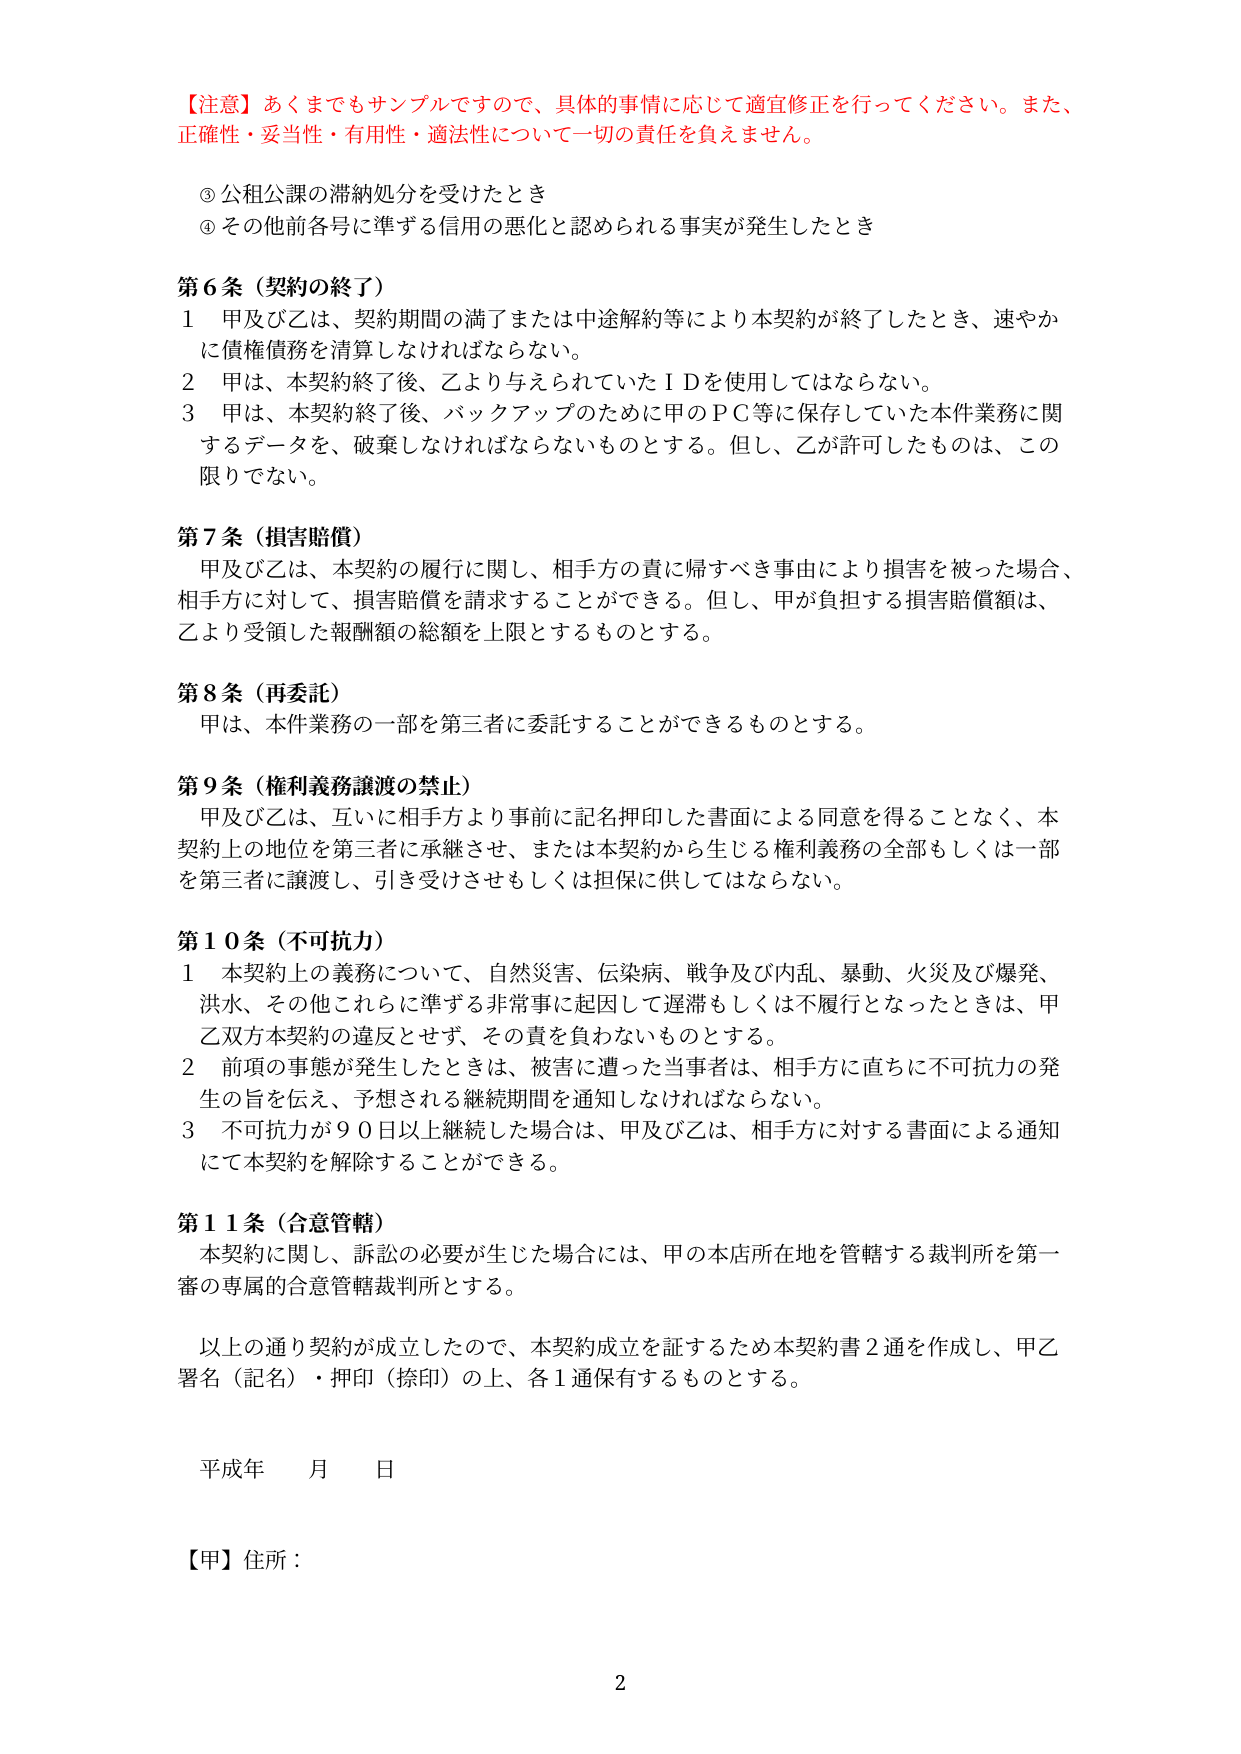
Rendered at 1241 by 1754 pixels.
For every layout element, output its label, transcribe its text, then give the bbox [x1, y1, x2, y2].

text ２ 前項の事態が発生したときは、被害に遭った当事者は、相手方に直ちに不可抗力の発生の旨を伝え、予想される継続期間を通知しなければならない。 [177, 1050, 1063, 1113]
text 甲及び乙は、本契約の履行に関し、相手方の責に帰すべき事由により損害を被った場合、相手方に対して、損害賠償を請求することができる。但し、甲が負担する損害賠償額は、乙より受領した報酬額の総額を上限とするものとする。 [177, 552, 1063, 646]
text 第６条（契約の終了） [177, 271, 1063, 302]
text 甲及び乙は、互いに相手方より事前に記名押印した書面による同意を得ることなく、本契約上の地位を第三者に承継させ、または本契約から生じる権利義務の全部もしくは一部を第三者に譲渡し、引き受けさせもしくは担保に供してはならない。 [177, 800, 1063, 895]
text 平成年 月 日 [177, 1453, 1063, 1484]
text １ 甲及び乙は、契約期間の満了または中途解約等により本契約が終了したとき、速やかに債権債務を清算しなければならない。 [177, 302, 1063, 365]
text ３ 不可抗力が９０日以上継続した場合は、甲及び乙は、相手方に対する書面による通知にて本契約を解除することができる。 [177, 1113, 1063, 1176]
text 【甲】住所： [177, 1544, 1063, 1575]
text 第８条（再委託） [177, 676, 1063, 708]
text ③公租公課の滞納処分を受けたとき [177, 178, 1063, 209]
text 第９条（権利義務譲渡の禁止） [177, 769, 1063, 800]
text 第７条（損害賠償） [177, 521, 1063, 552]
text ２ 甲は、本契約終了後、乙より与えられていたＩＤを使用してはならない。 [177, 365, 1063, 396]
text １ 本契約上の義務について、自然災害、伝染病、戦争及び内乱、暴動、火災及び爆発、洪水、その他これらに準ずる非常事に起因して遅滞もしくは不履行となったときは、甲乙双方本契約の違反とせず、その責を負わないものとする。 [177, 956, 1063, 1050]
text 以上の通り契約が成立したので、本契約成立を証するため本契約書２通を作成し、甲乙署名（記名）・押印（捺印）の上、各１通保有するものとする。 [177, 1330, 1063, 1393]
text 甲は、本件業務の一部を第三者に委託することができるものとする。 [177, 708, 1063, 739]
text 本契約に関し、訴訟の必要が生じた場合には、甲の本店所在地を管轄する裁判所を第一審の専属的合意管轄裁判所とする。 [177, 1237, 1063, 1300]
text ④その他前各号に準ずる信用の悪化と認められる事実が発生したとき [177, 209, 1063, 241]
text 第１１条（合意管轄） [177, 1206, 1063, 1237]
text 第１０条（不可抗力） [177, 924, 1063, 956]
text ３ 甲は、本契約終了後、バックアップのために甲のＰＣ等に保存していた本件業務に関するデータを、破棄しなければならないものとする。但し、乙が許可したものは、この限りでない。 [177, 396, 1063, 491]
